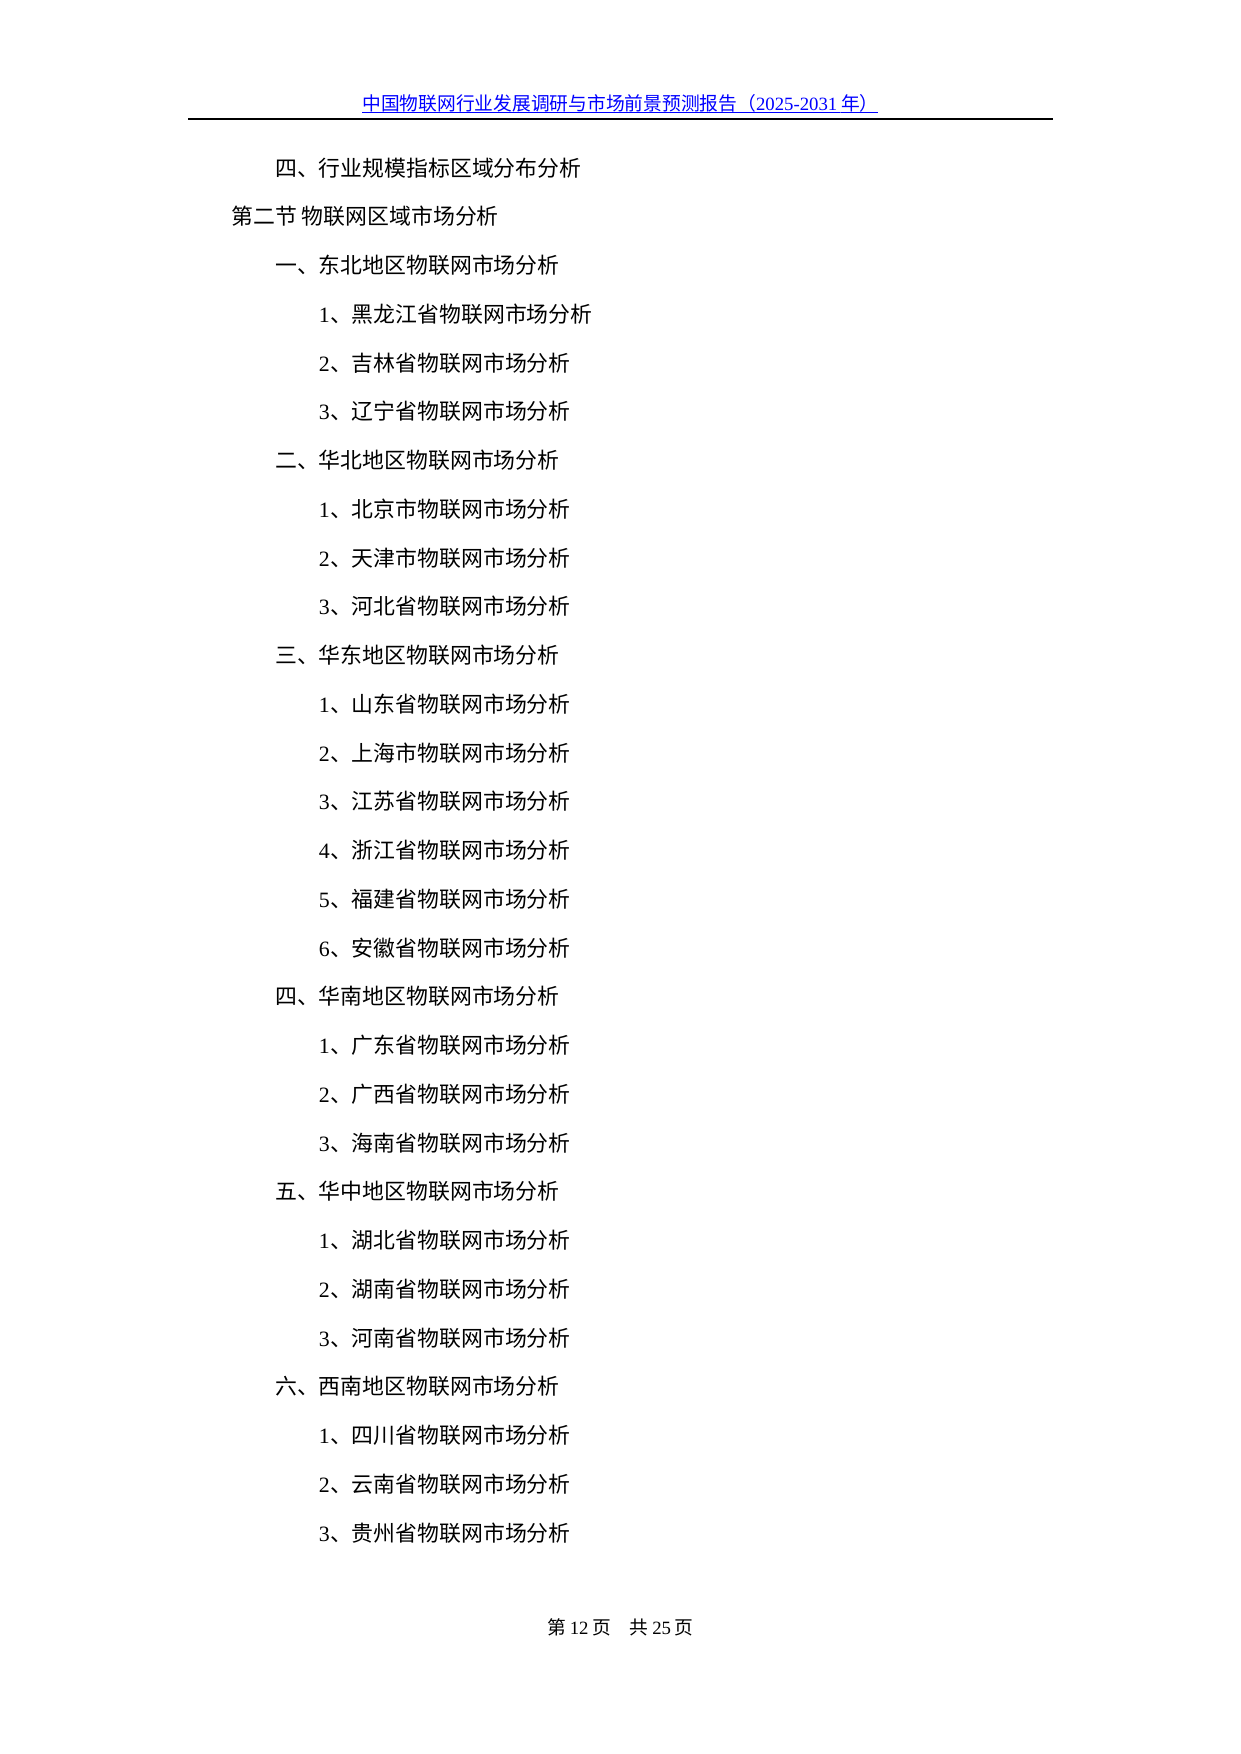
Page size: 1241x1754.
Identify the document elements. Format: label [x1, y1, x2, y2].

text [187, 150, 1053, 1548]
